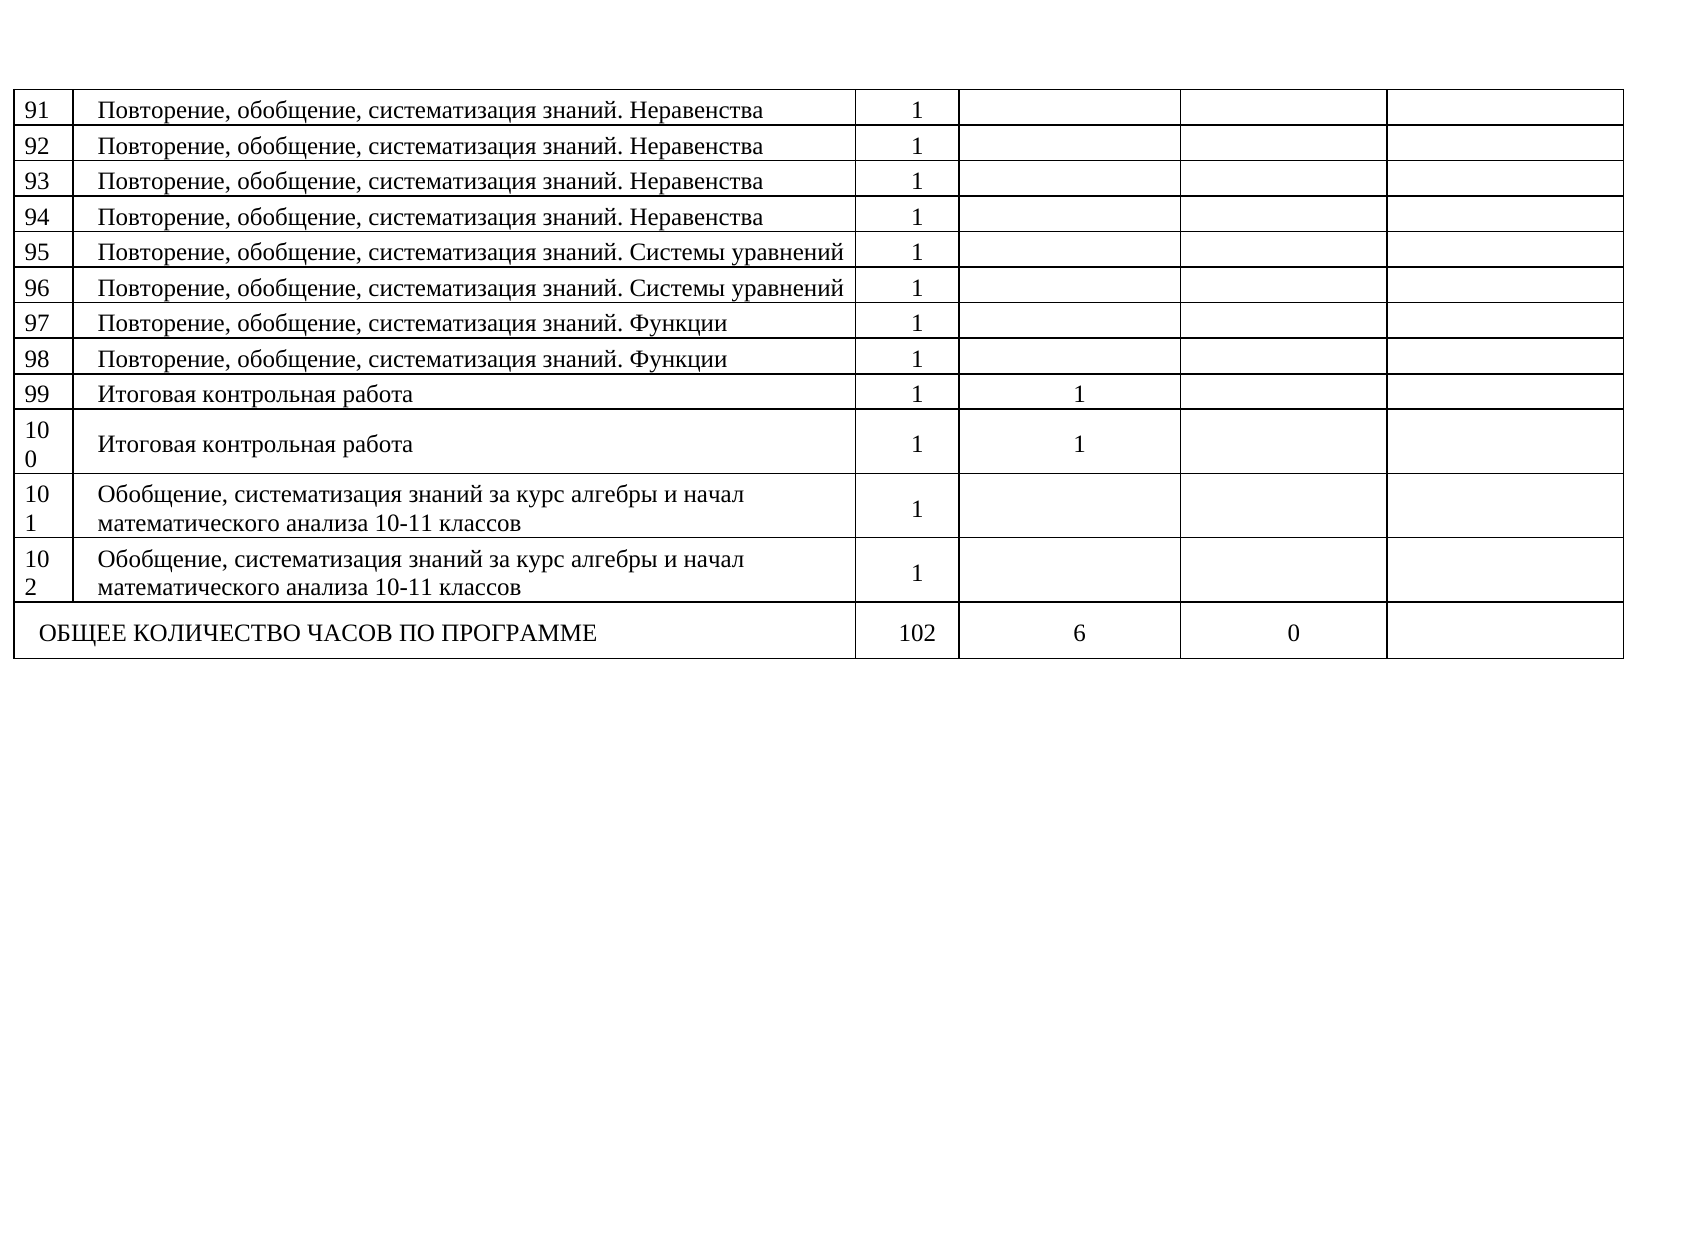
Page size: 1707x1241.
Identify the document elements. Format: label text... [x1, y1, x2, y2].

table_cell 1 [856, 232, 958, 266]
table_cell 1 [856, 375, 958, 408]
table_cell [960, 303, 1180, 337]
table_cell Обобщение, систематизация знаний за курс алгебры и начал математического анализа 10-11 классов [74, 538, 855, 601]
table_cell [1388, 603, 1623, 657]
table_cell Повторение, обобщение, систематизация знаний. Неравенства [74, 90, 855, 124]
table_cell Повторение, обобщение, систематизация знаний. Системы уравнений [74, 232, 855, 266]
table_cell [1388, 90, 1623, 124]
table_cell 1 [960, 410, 1180, 473]
table_cell 92 [15, 126, 72, 160]
table_cell Повторение, обобщение, систематизация знаний. Неравенства [74, 126, 855, 160]
table_cell 0 [1181, 603, 1386, 657]
table_cell 1 [856, 339, 958, 373]
table_cell [1181, 268, 1386, 302]
table_cell [960, 268, 1180, 302]
table_cell [1181, 474, 1386, 537]
table_cell 1 [856, 538, 958, 601]
table_cell [960, 161, 1180, 195]
table_cell Повторение, обобщение, систематизация знаний. Неравенства [74, 161, 855, 195]
table_cell [1181, 197, 1386, 231]
table_cell [1388, 303, 1623, 337]
table_cell 1 [856, 126, 958, 160]
table_cell Повторение, обобщение, систематизация знаний. Функции [74, 303, 855, 337]
table_cell 95 [15, 232, 72, 266]
table_cell [1181, 90, 1386, 124]
table_cell [1181, 161, 1386, 195]
table_cell 100 [15, 410, 72, 473]
table_cell [1181, 232, 1386, 266]
table_cell 99 [15, 375, 72, 408]
table_cell [960, 197, 1180, 231]
table_cell 101 [15, 474, 72, 537]
table_cell [1388, 474, 1623, 537]
table_cell 1 [960, 375, 1180, 408]
table_cell [1388, 161, 1623, 195]
table_cell Итоговая контрольная работа [74, 410, 855, 473]
table_cell [1181, 410, 1386, 473]
table_cell 102 [15, 538, 72, 601]
table_cell [960, 232, 1180, 266]
table_cell 1 [856, 410, 958, 473]
table_cell [1181, 303, 1386, 337]
table_cell [960, 474, 1180, 537]
table_cell [1181, 375, 1386, 408]
table_cell 93 [15, 161, 72, 195]
table_cell [960, 339, 1180, 373]
table_cell 97 [15, 303, 72, 337]
table_cell 1 [856, 90, 958, 124]
table_cell 94 [15, 197, 72, 231]
table_cell 98 [15, 339, 72, 373]
table_cell [1388, 375, 1623, 408]
table_cell [1181, 339, 1386, 373]
table_cell [1388, 126, 1623, 160]
table_cell 91 [15, 90, 72, 124]
table_cell ОБЩЕЕ КОЛИЧЕСТВО ЧАСОВ ПО ПРОГРАММЕ [15, 603, 855, 657]
table_cell 6 [960, 603, 1180, 657]
table_cell [1388, 538, 1623, 601]
table_cell 1 [856, 303, 958, 337]
table_cell 1 [856, 197, 958, 231]
table_cell Повторение, обобщение, систематизация знаний. Системы уравнений [74, 268, 855, 302]
table_cell [1388, 410, 1623, 473]
table_cell Обобщение, систематизация знаний за курс алгебры и начал математического анализа 10-11 классов [74, 474, 855, 537]
table_cell 102 [856, 603, 958, 657]
table_cell [1388, 339, 1623, 373]
table_cell [1388, 232, 1623, 266]
table_cell [1181, 538, 1386, 601]
table_cell 1 [856, 161, 958, 195]
table_cell 1 [856, 474, 958, 537]
table_cell Повторение, обобщение, систематизация знаний. Неравенства [74, 197, 855, 231]
table_cell [1181, 126, 1386, 160]
table_cell 96 [15, 268, 72, 302]
table_cell [960, 538, 1180, 601]
table_cell [1388, 268, 1623, 302]
table_cell Итоговая контрольная работа [74, 375, 855, 408]
table_cell Повторение, обобщение, систематизация знаний. Функции [74, 339, 855, 373]
table_cell [960, 126, 1180, 160]
table_cell 1 [856, 268, 958, 302]
table_cell [1388, 197, 1623, 231]
table_cell [960, 90, 1180, 124]
